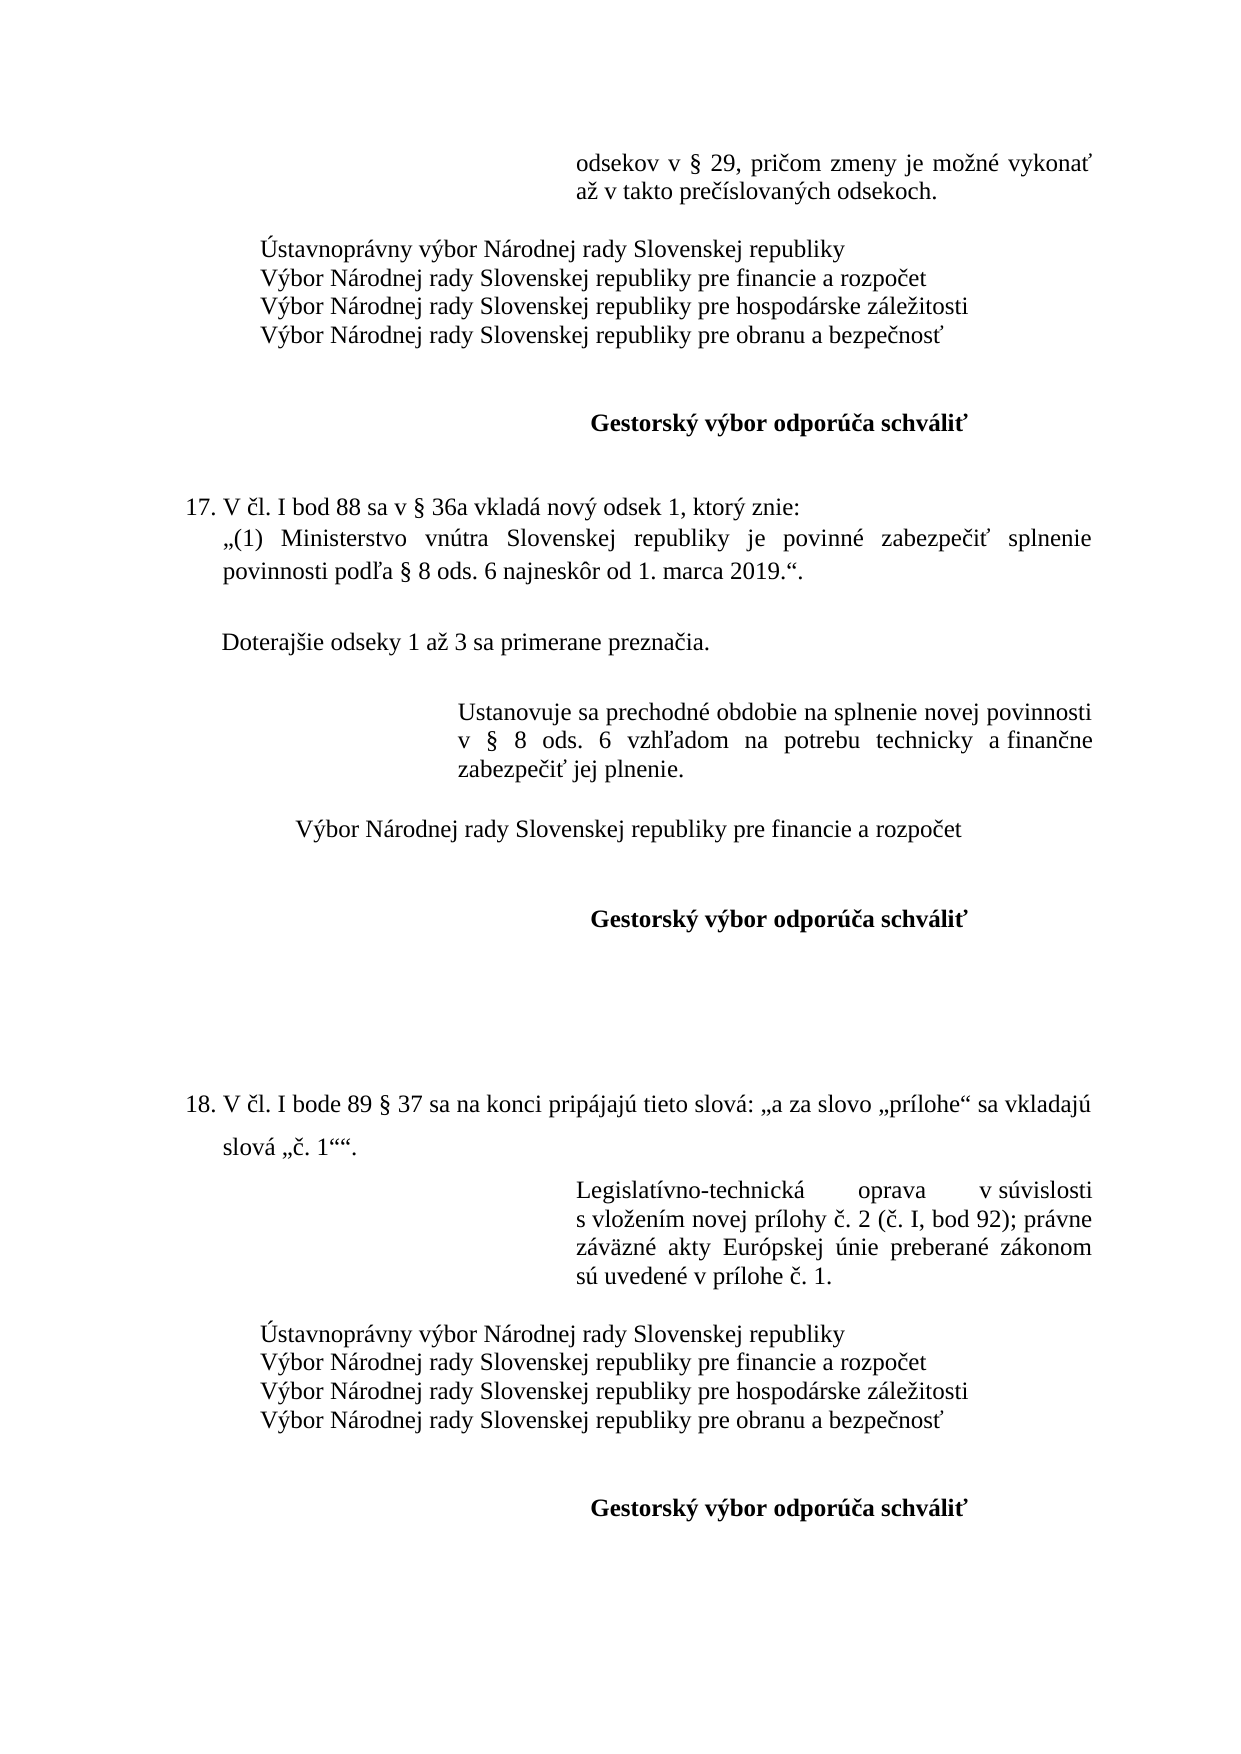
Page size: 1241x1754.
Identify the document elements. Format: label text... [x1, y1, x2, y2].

text Výbor Národnej rady Slovenskej republiky pre obranu a bezpečnosť [260, 320, 1093, 349]
text „(1) Ministerstvo vnútra Slovenskej republiky je povinné zabezpečiť splnenie povinnosti podľa § 8 ods. 6 najneskôr od 1. marca 2019.“. [223, 523, 1093, 585]
list Ustanovuje sa prechodné obdobie na splnenie novej povinnosti v § 8 ods. 6 vzhľadom na potrebu technicky a finančne zabezpečiť jej plnenie. [458, 697, 1093, 783]
text Doterajšie odseky 1 až 3 sa primerane preznačia. [148, 627, 1093, 655]
list V čl. I bod 88 sa v § 36a vkladá nový odsek 1, ktorý znie: [185, 492, 1093, 521]
text Gestorský výbor odporúča schváliť [260, 904, 1093, 932]
text Výbor Národnej rady Slovenskej republiky pre financie a rozpočet [148, 263, 1093, 291]
list V čl. I bode 89 § 37 sa na konci pripájajú tieto slová: „a za slovo „prílohe“ sa vkladajú slová „č. 1““. [185, 1089, 1093, 1161]
text Gestorský výbor odporúča schváliť [260, 408, 1093, 437]
text Výbor Národnej rady Slovenskej republiky pre hospodárske záležitosti [148, 1376, 1093, 1405]
text Ústavnoprávny výbor Národnej rady Slovenskej republiky [148, 1319, 1093, 1347]
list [576, 148, 1093, 205]
text Výbor Národnej rady Slovenskej republiky pre financie a rozpočet [148, 814, 1093, 843]
text Ústavnoprávny výbor Národnej rady Slovenskej republiky [148, 234, 1093, 263]
text Výbor Národnej rady Slovenskej republiky pre financie a rozpočet [148, 1347, 1093, 1376]
text Výbor Národnej rady Slovenskej republiky pre hospodárske záležitosti [148, 291, 1093, 320]
text Výbor Národnej rady Slovenskej republiky pre obranu a bezpečnosť [260, 1405, 1093, 1434]
list Legislatívno-technická oprava v súvislosti s vložením novej prílohy č. 2 (č. I, bod 92); právne záväzné akty Európskej únie preberané zákonom sú uvedené v prílohe č. 1. [576, 1175, 1093, 1290]
text Gestorský výbor odporúča schváliť [260, 1493, 1093, 1522]
